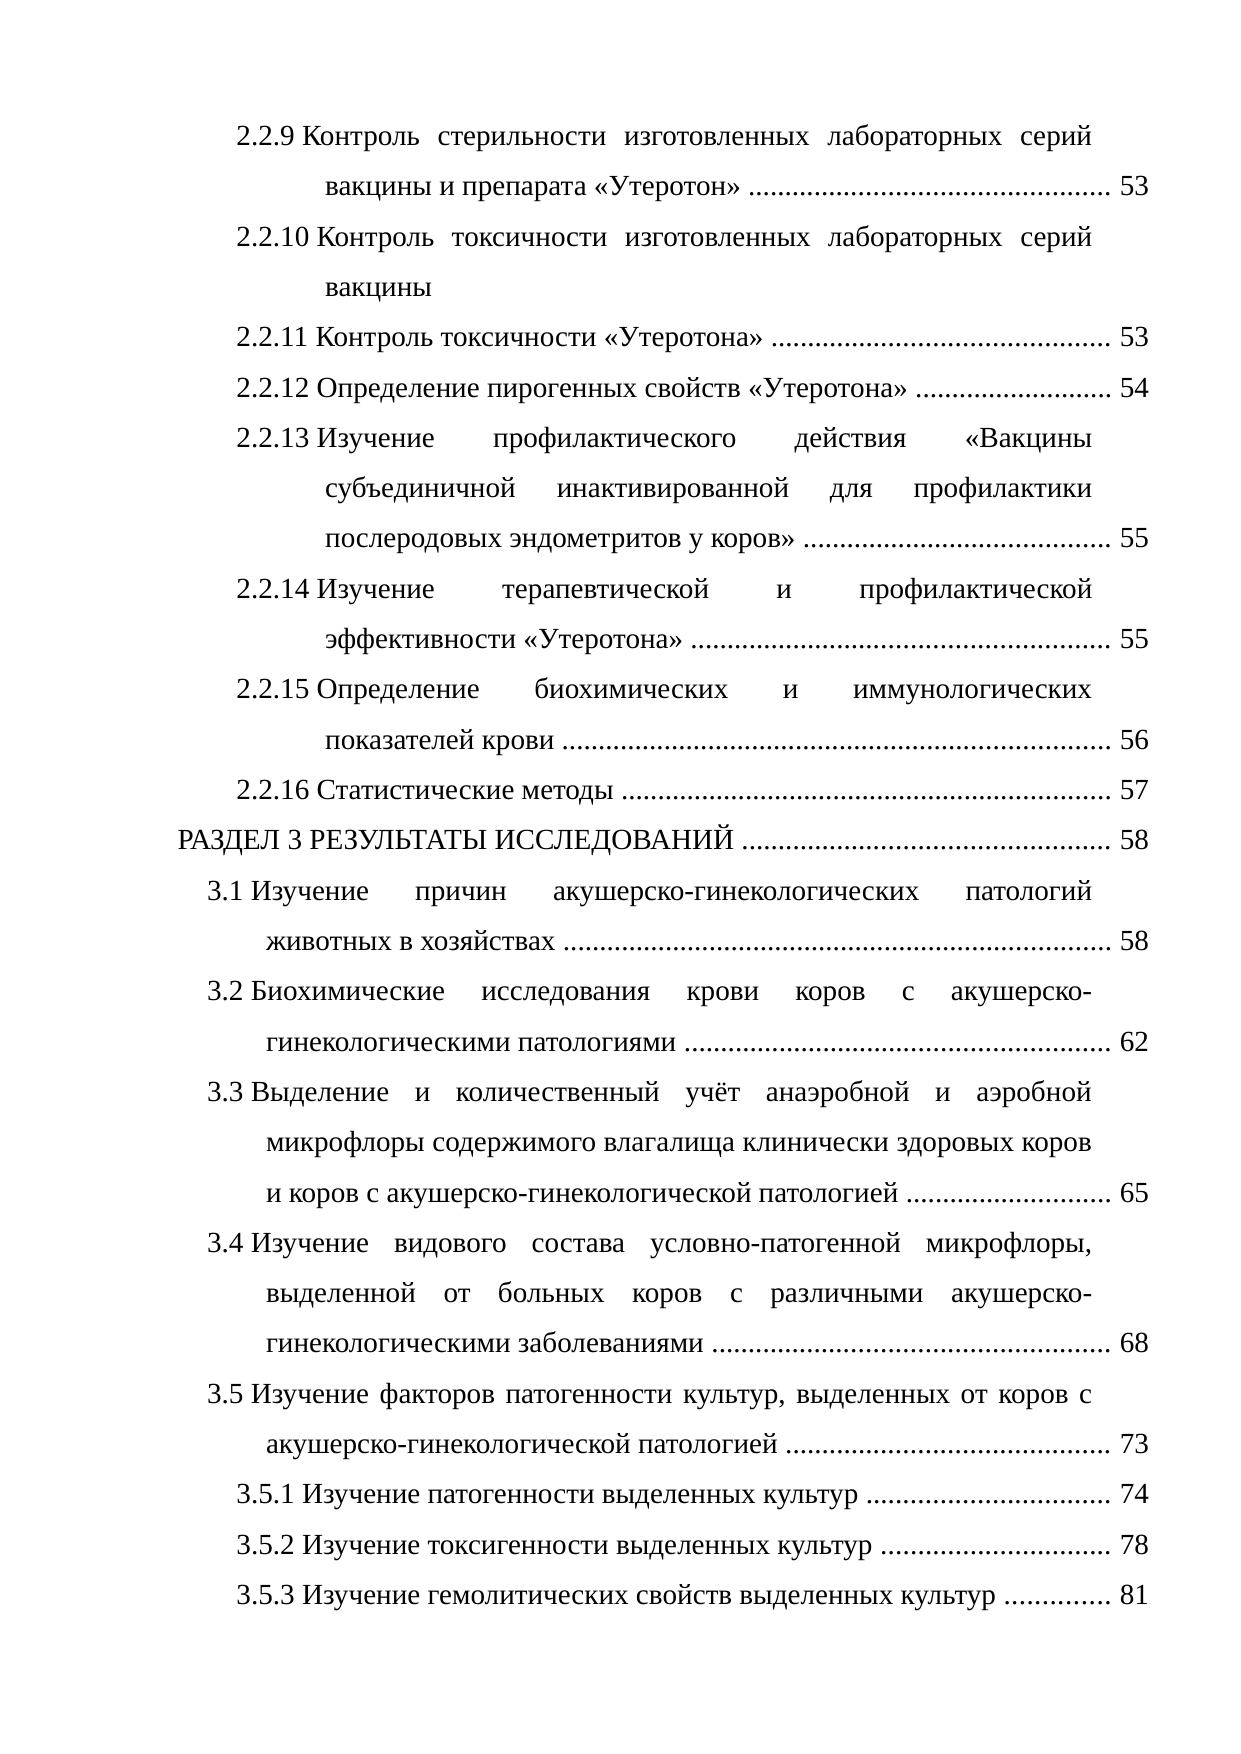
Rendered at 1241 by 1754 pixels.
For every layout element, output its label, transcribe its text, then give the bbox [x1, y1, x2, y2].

text 3.5.3 Изучение гемолитических свойств выделенных культур 81 [236, 1577, 1093, 1611]
text 2.2.9 Контроль стерильности изготовленных лабораторных серий вакцины и препарата «Утеротон» 53 [236, 118, 1093, 202]
text 3.3 Выделение и количественный учёт анаэробной и аэробной микрофлоры содержимого влагалища клинически здоровых коров и коров с акушерско-гинекологической патологией 65 [207, 1074, 1093, 1208]
text 2.2.14 Изучение терапевтической и профилактической эффективности «Утеротона» 55 [236, 571, 1093, 655]
text 2.2.15 Определение биохимических и иммунологических показателей крови 56 [236, 672, 1093, 755]
text 3.4 Изучение видового состава условно-патогенной микрофлоры, выделенной от больных коров с различными акушерско-гинекологическими заболеваниями 68 [207, 1225, 1093, 1359]
text 2.2.13 Изучение профилактического действия «Вакцины субъединичной инактивированной для профилактики послеродовых эндометритов у коров» 55 [236, 420, 1093, 554]
text 2.2.12 Определение пирогенных свойств «Утеротона» 54 [236, 370, 1093, 403]
text 3.5 Изучение факторов патогенности культур, выделенных от коров с акушерско-гинекологической патологией 73 [207, 1376, 1093, 1460]
text 3.5.2 Изучение токсигенности выделенных культур 78 [236, 1527, 1093, 1560]
text 3.2 Биохимические исследования крови коров с акушерско-гинекологическими патологиями 62 [207, 973, 1093, 1057]
text 3.1 Изучение причин акушерско-гинекологических патологий животных в хозяйствах 58 [207, 873, 1093, 957]
text 2.2.16 Статистические методы 57 [236, 772, 1093, 806]
text 3.5.1 Изучение патогенности выделенных культур 74 [236, 1477, 1093, 1510]
text 2.2.11 Контроль токсичности «Утеротона» 53 [236, 319, 1093, 353]
text 2.2.10 Контроль токсичности изготовленных лабораторных серий вакцины [236, 219, 1093, 303]
text РАЗДЕЛ 3 РЕЗУЛЬТАТЫ ИССЛЕДОВАНИЙ 58 [177, 822, 1152, 856]
